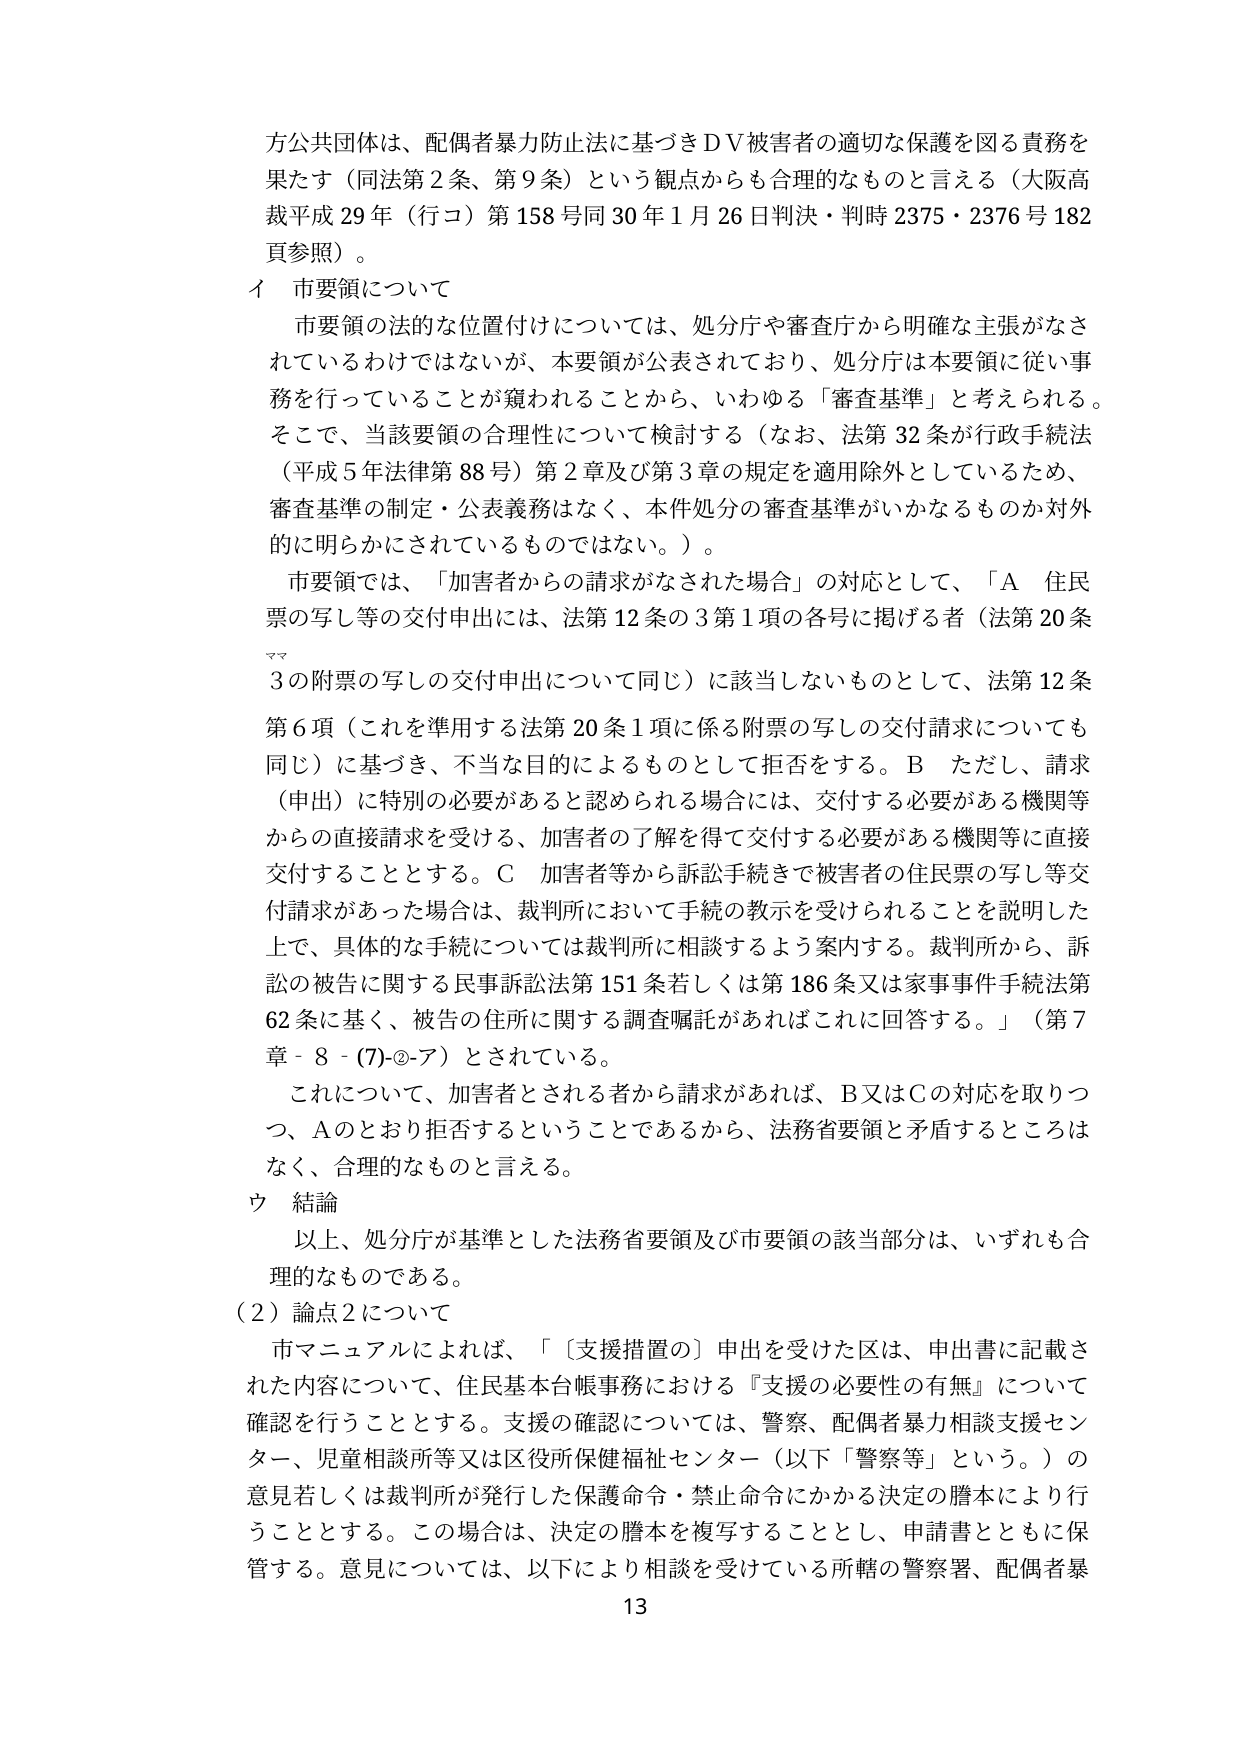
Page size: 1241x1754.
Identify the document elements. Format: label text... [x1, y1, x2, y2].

text ウ 結論 [177, 1184, 1092, 1220]
text これについて、加害者とされる者から請求があれば、Ｂ又はＣの対応を取りつつ、Ａのとおり拒否するということであるから、法務省要領と矛盾するところはなく、合理的なものと言える。 [265, 1074, 1092, 1184]
text 市要領では、「加害者からの請求がなされた場合」の対応として、「Ａ 住民票の写し等の交付申出には、法第12条の３第１項の各号に掲げる者（法第20条の附票の写しの交付申出について同じ）に該当しないものとして、法第12条第６項（これを準用する法第20条１項に係る附票の写しの交付請求についても同じ）に基づき、不当な目的によるものとして拒否をする。Ｂ ただし、請求（申出）に特別の必要があると認められる場合には、交付する必要がある機関等からの直接請求を受ける、加害者の了解を得て交付する必要がある機関等に直接交付することとする。Ｃ 加害者等から訴訟手続きで被害者の住民票の写し等交付請求があった場合は、裁判所において手続の教示を受けられることを説明した上で、具体的な手続については裁判所に相談するよう案内する。裁判所から、訴訟の被告に関する民事訴訟法第151条若しくは第186条又は家事事件手続法第62条に基く、被告の住所に関する調査嘱託があればこれに回答する。」（第７章‐８‐(7)‐②‐ア）とされている。 [265, 562, 1092, 1074]
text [177, 1330, 1092, 1586]
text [265, 123, 1092, 269]
text 以上、処分庁が基準とした法務省要領及び市要領の該当部分は、いずれも合理的なものである。 [177, 1220, 1092, 1293]
text イ 市要領について [177, 269, 1092, 306]
text 市要領の法的な位置付けについては、処分庁や審査庁から明確な主張がなされているわけではないが、本要領が公表されており、処分庁は本要領に従い事務を行っていることが窺われることから、いわゆる「審査基準」と考えられる。そこで、当該要領の合理性について検討する（なお、法第32条が行政手続法（平成５年法律第88号）第２章及び第３章の規定を適用除外としているため、審査基準の制定・公表義務はなく、本件処分の審査基準がいかなるものか対外的に明らかにされているものではない。）。 [177, 306, 1092, 562]
text （２）論点２について [177, 1293, 1092, 1330]
